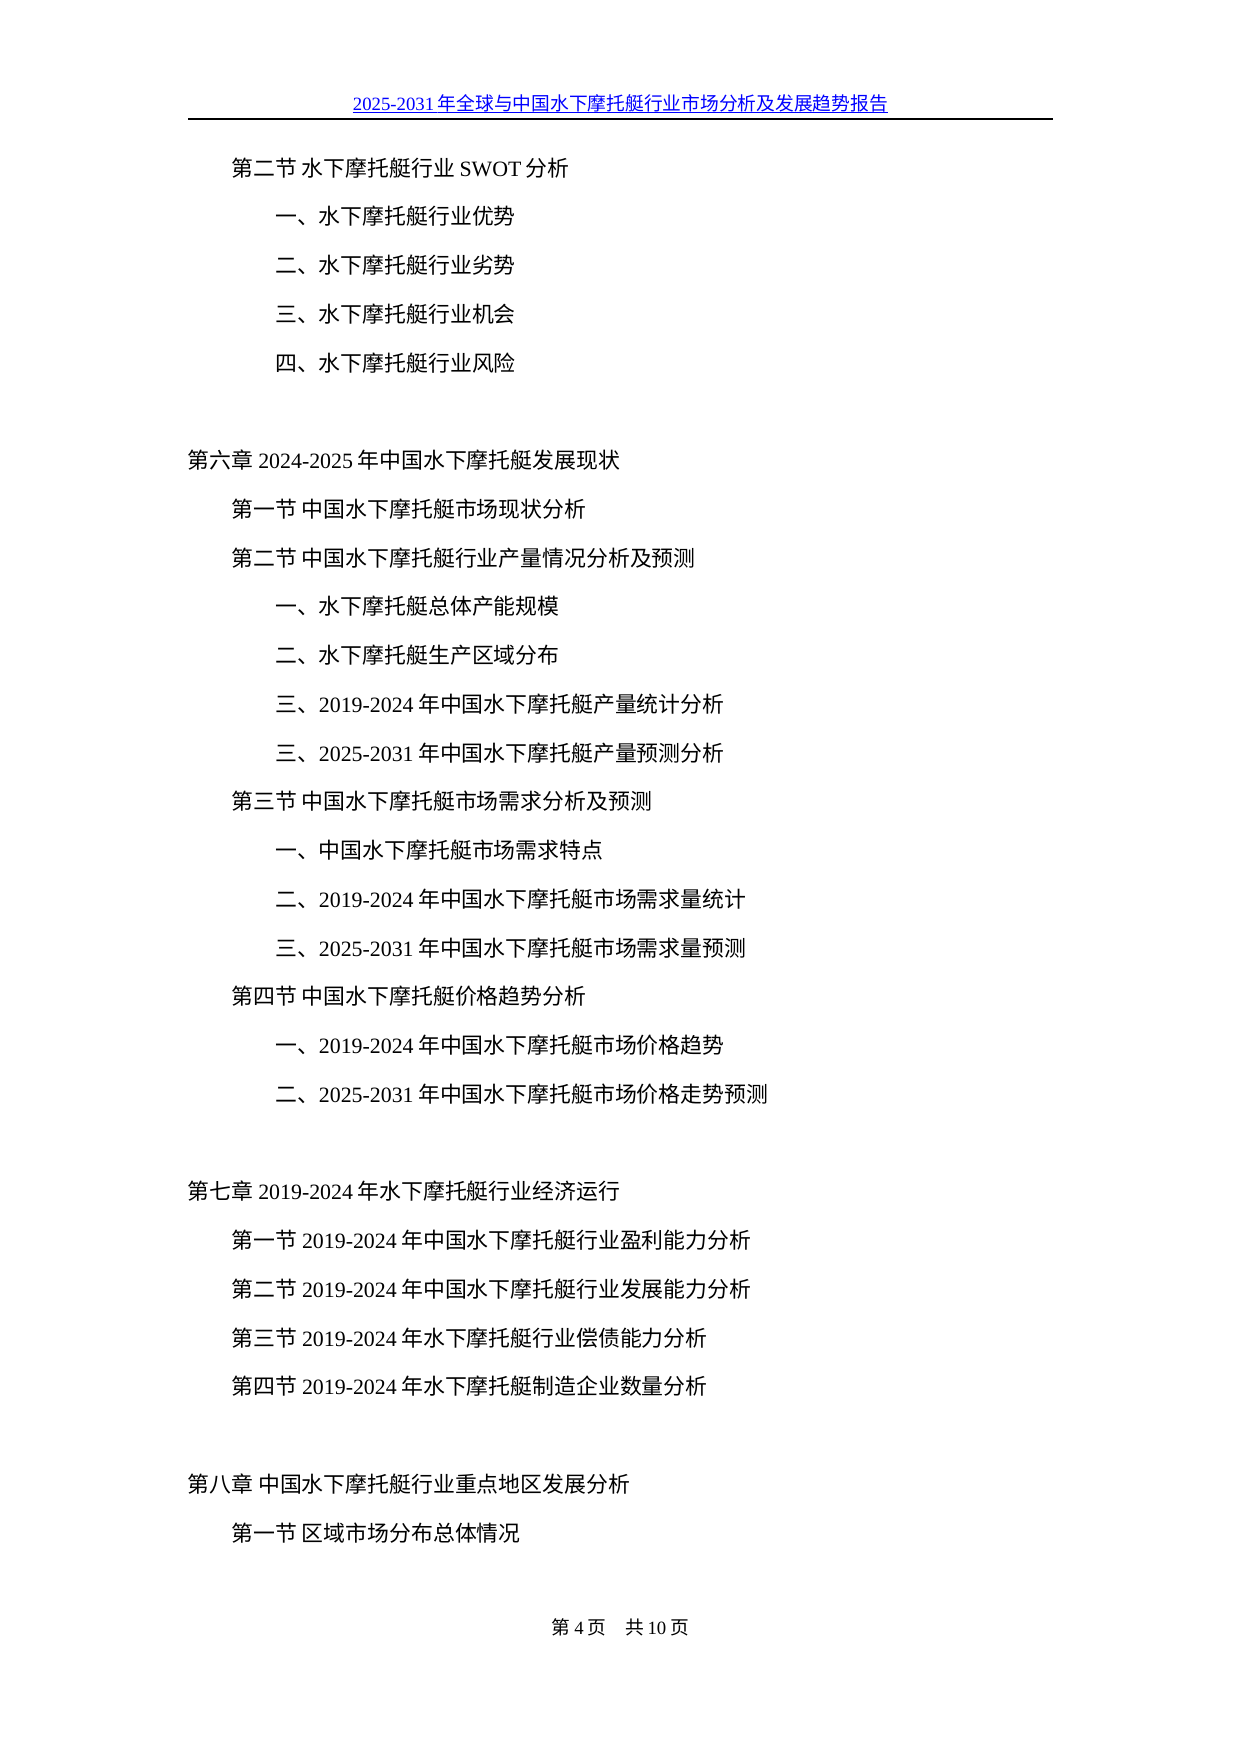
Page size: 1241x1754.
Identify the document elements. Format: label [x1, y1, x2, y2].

text [187, 150, 1053, 1548]
